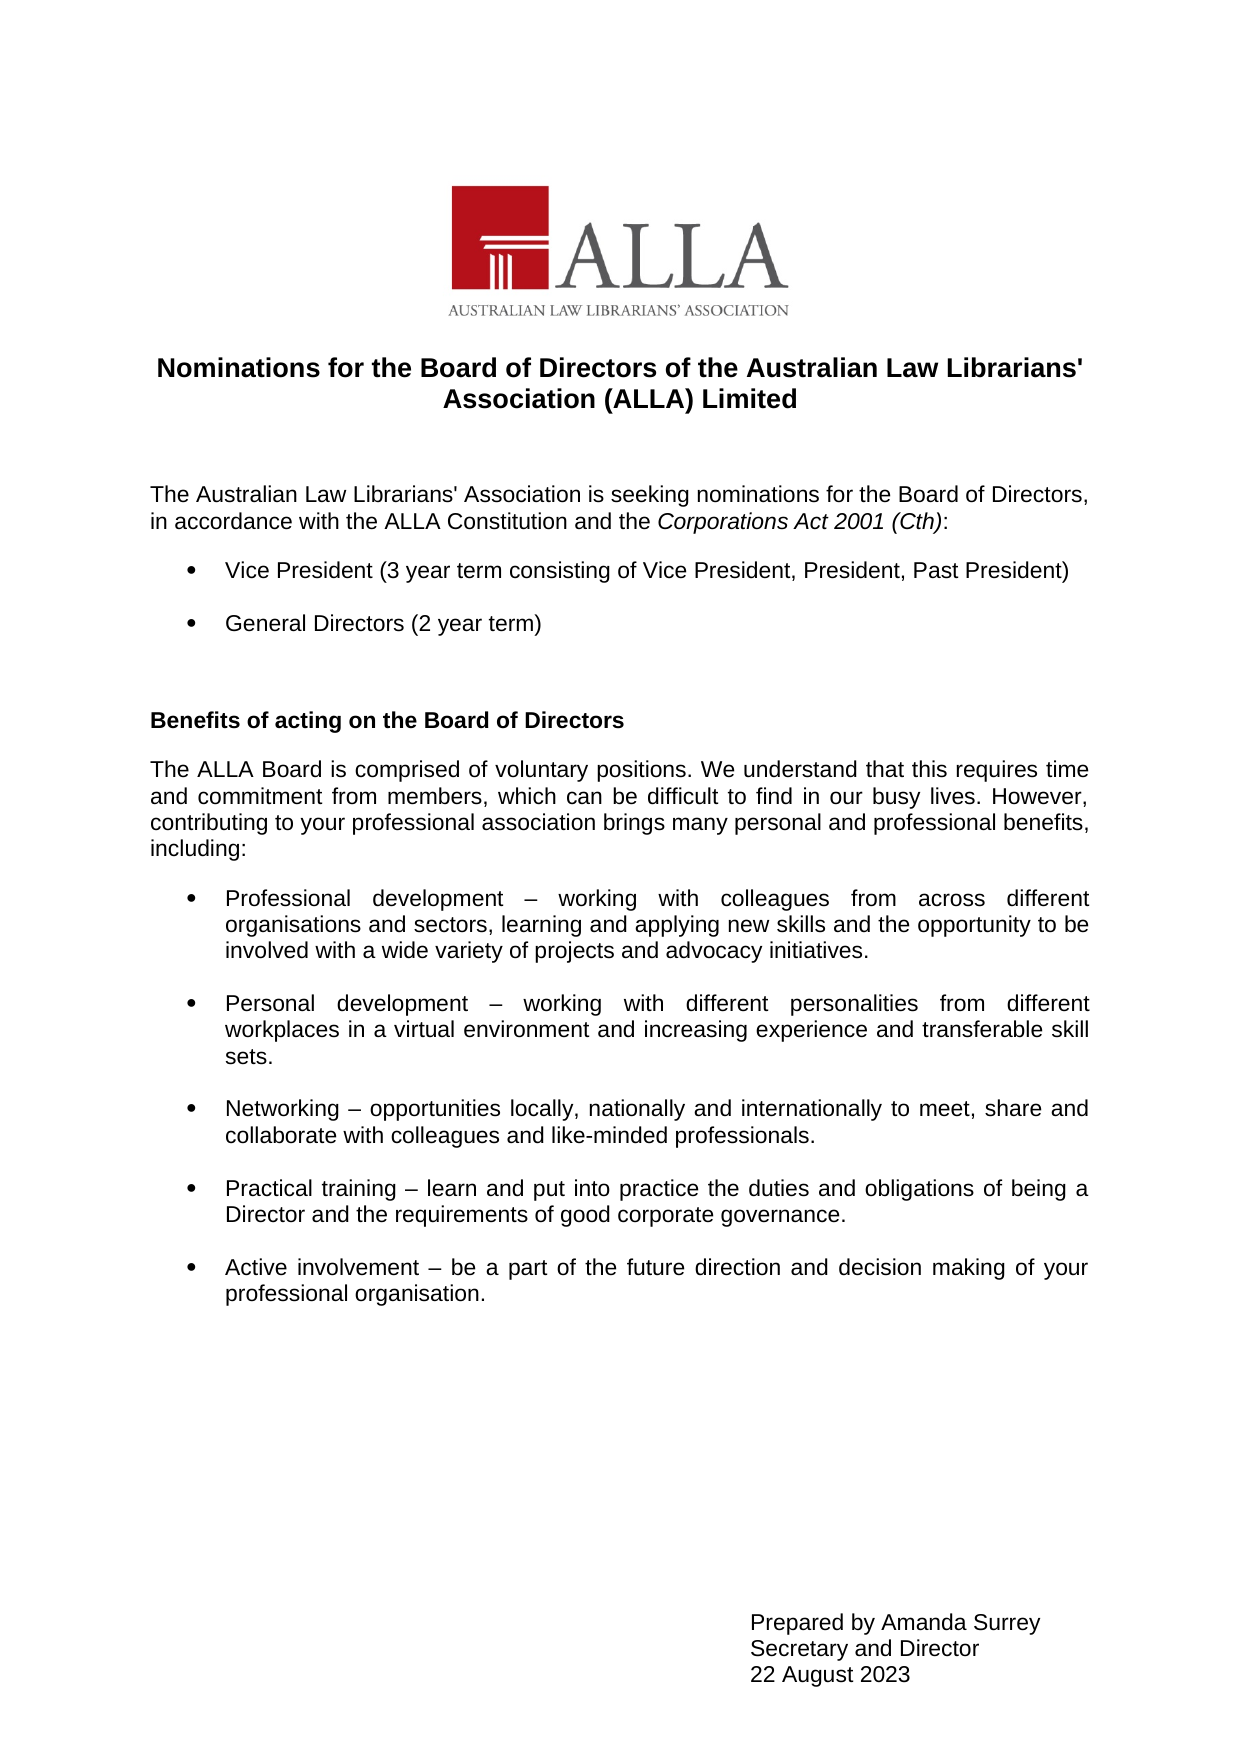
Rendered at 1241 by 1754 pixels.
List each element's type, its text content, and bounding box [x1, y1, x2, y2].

list Vice President (3 year term consisting of Vice President, President, Past President) [187, 557, 1090, 583]
text Nominations for the Board of Directors of the Australian Law Librarians' Association (ALLA) Limited [150, 352, 1090, 414]
picture [442, 175, 798, 329]
list Professional development – working with colleagues from across different organisations and sectors, learning and applying new skills and the opportunity to be involved with a wide variety of projects and advocacy initiatives. [187, 884, 1090, 964]
list Personal development – working with different personalities from different workplaces in a virtual environment and increasing experience and transferable skill sets. [187, 990, 1090, 1069]
text The ALLA Board is comprised of voluntary positions. We understand that this requires time and commitment from members, which can be difficult to find in our busy lives. However, contributing to your professional association brings many personal and professional benefits, including: [150, 756, 1090, 862]
list Active involvement – be a part of the future direction and decision making of your professional organisation. [187, 1253, 1090, 1306]
list Networking – opportunities locally, nationally and internationally to meet, share and collaborate with colleagues and like-minded professionals. [187, 1095, 1090, 1148]
text Benefits of acting on the Board of Directors [150, 707, 1090, 733]
text The Australian Law Librarians' Association is seeking nominations for the Board of Directors, in accordance with the ALLA Constitution and the Corporations Act 2001 (Cth): [150, 481, 1090, 534]
list Practical training – learn and put into practice the duties and obligations of being a Director and the requirements of good corporate governance. [187, 1174, 1090, 1227]
list General Directors (2 year term) [187, 610, 1090, 636]
